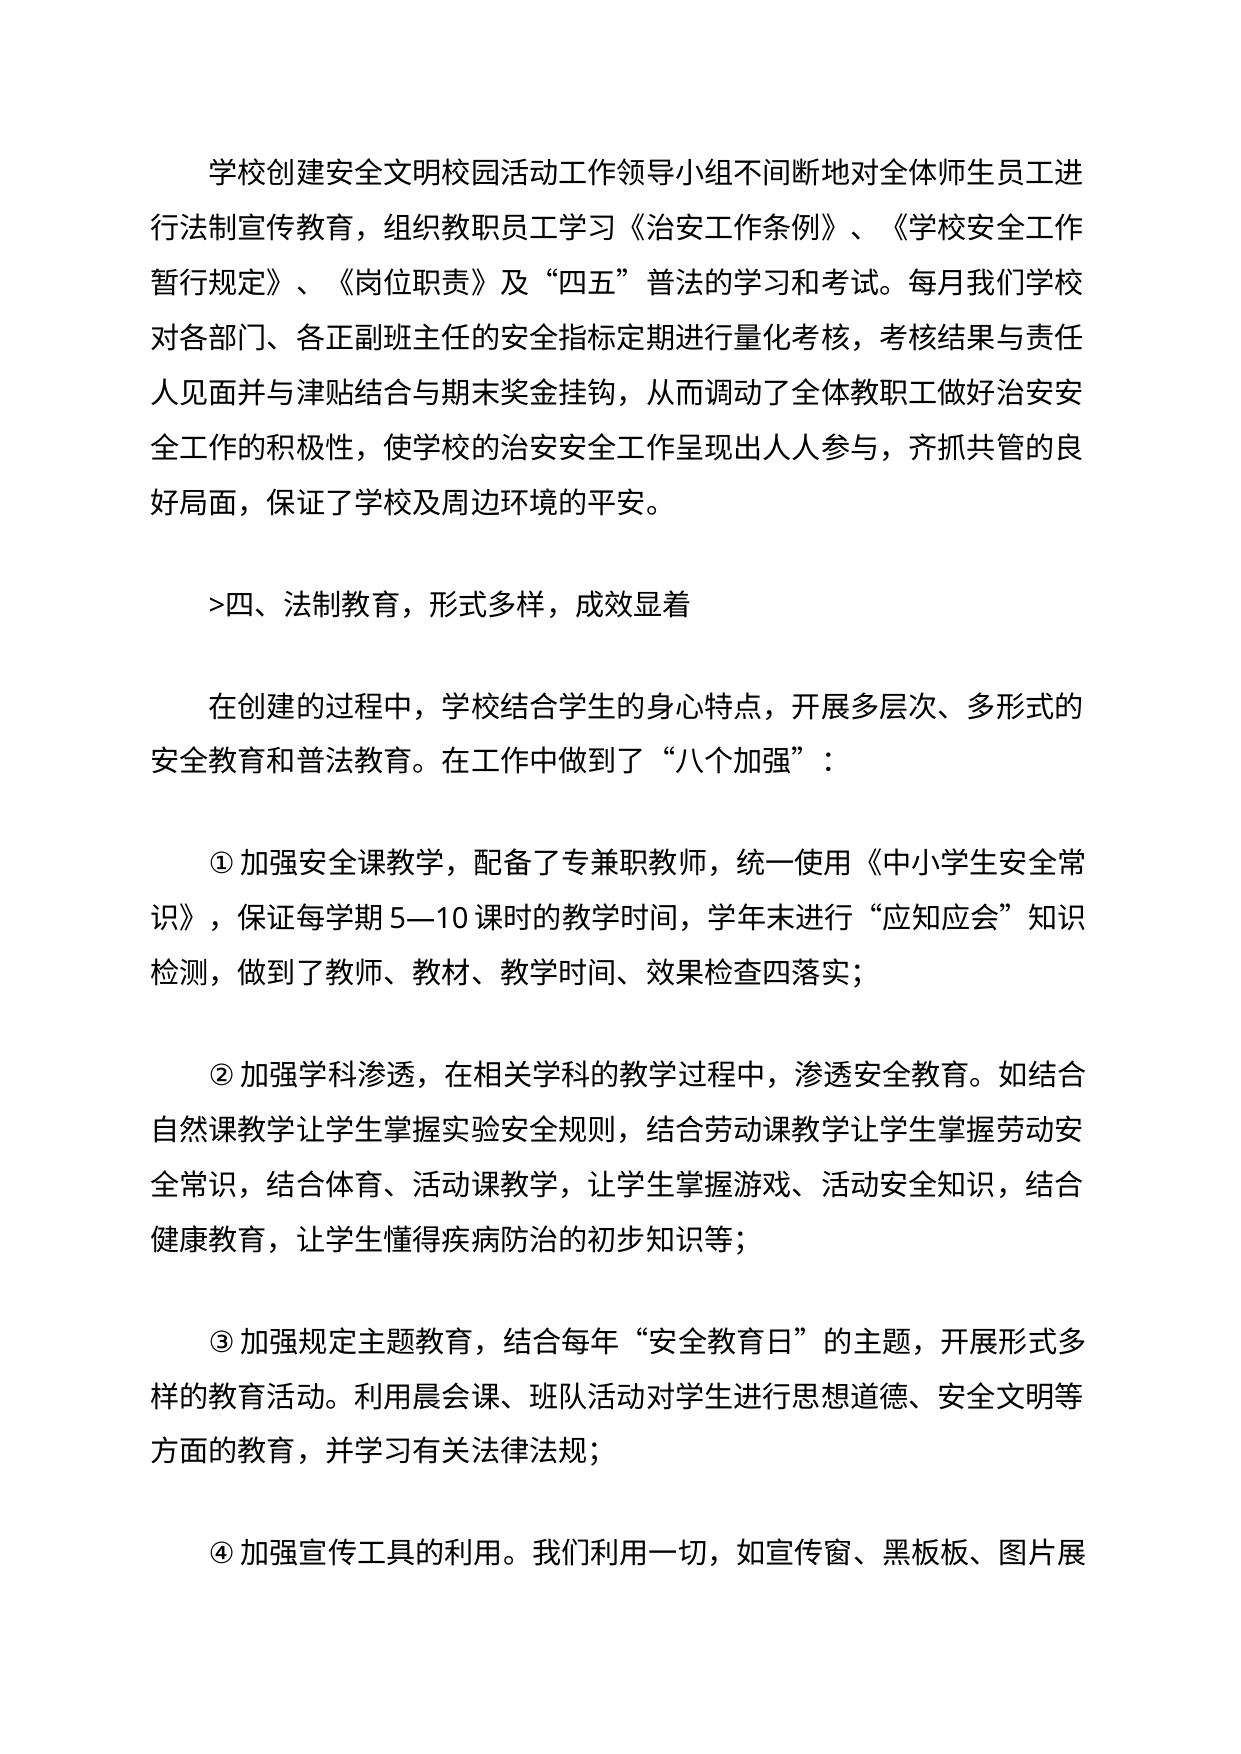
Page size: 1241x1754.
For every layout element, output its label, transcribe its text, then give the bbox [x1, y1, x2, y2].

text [150, 1530, 1090, 1572]
text >四、法制教育，形式多样，成效显着 [150, 581, 1090, 623]
text 学校创建安全文明校园活动工作领导小组不间断地对全体师生员工进行法制宣传教育，组织教职员工学习《治安工作条例》、《学校安全工作暂行规定》、《岗位职责》及“四五”普法的学习和考试。每月我们学校对各部门、各正副班主任的安全指标定期进行量化考核，考核结果与责任人见面并与津贴结合与期末奖金挂钩，从而调动了全体教职工做好治安安全工作的积极性，使学校的治安安全工作呈现出人人参与，齐抓共管的良好局面，保证了学校及周边环境的平安。 [150, 150, 1090, 522]
text ①加强安全课教学，配备了专兼职教师，统一使用《中小学生安全常识》，保证每学期5—10课时的教学时间，学年末进行“应知应会”知识检测，做到了教师、教材、教学时间、效果检查四落实； [150, 840, 1090, 992]
text ③加强规定主题教育，结合每年“安全教育日”的主题，开展形式多样的教育活动。利用晨会课、班队活动对学生进行思想道德、安全文明等方面的教育，并学习有关法律法规； [150, 1318, 1090, 1470]
text ②加强学科渗透，在相关学科的教学过程中，渗透安全教育。如结合自然课教学让学生掌握实验安全规则，结合劳动课教学让学生掌握劳动安全常识，结合体育、活动课教学，让学生掌握游戏、活动安全知识，结合健康教育，让学生懂得疾病防治的初步知识等； [150, 1052, 1090, 1259]
text 在创建的过程中，学校结合学生的身心特点，开展多层次、多形式的安全教育和普法教育。在工作中做到了“八个加强”： [150, 683, 1090, 780]
